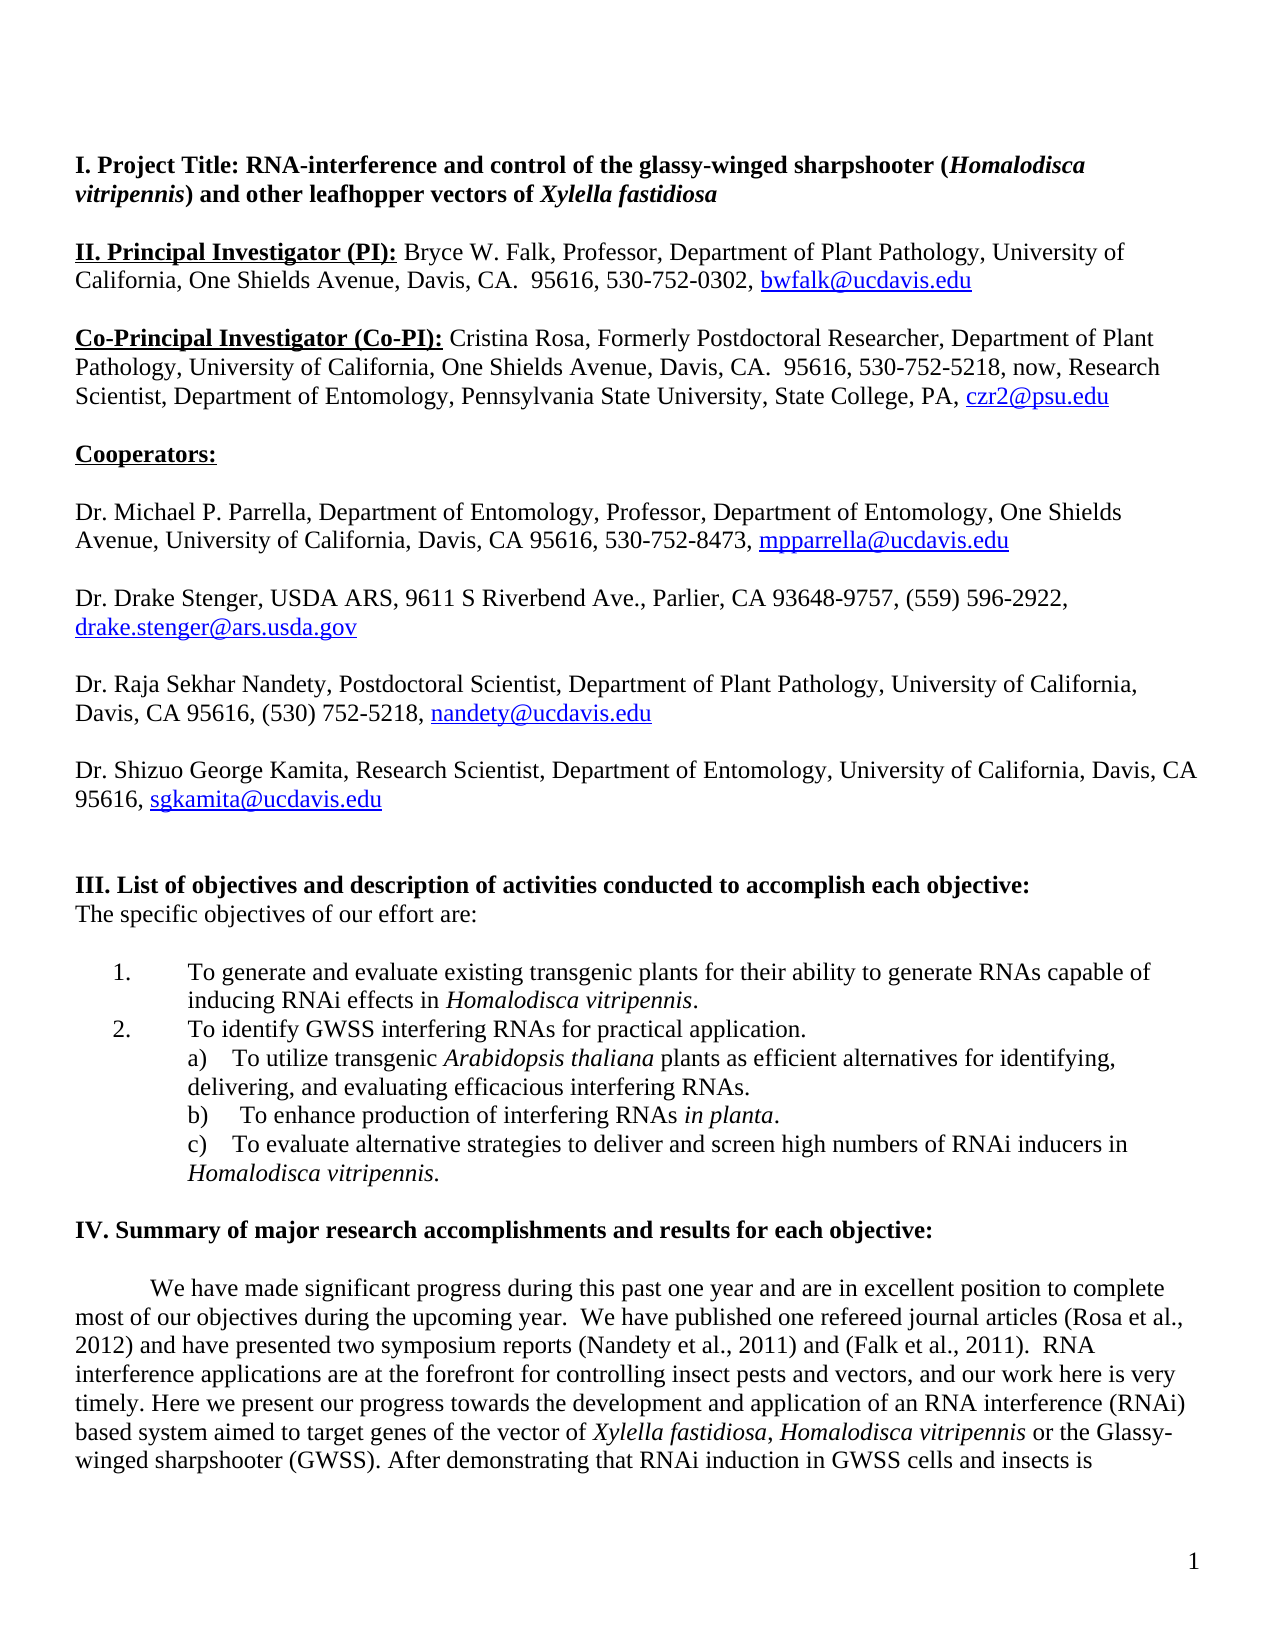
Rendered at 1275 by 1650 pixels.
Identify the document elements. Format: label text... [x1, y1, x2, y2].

text Dr. Michael P. Parrella, Department of Entomology, Professor, Department of Entomology, One Shields Avenue, University of California, Davis, CA 95616, 530-752-8473, mpparrella@ucdavis.edu [75, 497, 1200, 554]
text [75, 1273, 1200, 1474]
text Dr. Raja Sekhar Nandety, Postdoctoral Scientist, Department of Plant Pathology, University of California, Davis, CA 95616, (530) 752-5218, nandety@ucdavis.edu [75, 669, 1200, 727]
text III. List of objectives and description of activities conducted to accomplish each objective: [75, 870, 1200, 899]
text Co-Principal Investigator (Co-PI): Cristina Rosa, Formerly Postdoctoral Researcher, Department of Plant Pathology, University of California, One Shields Avenue, Davis, CA. 95616, 530-752-5218, now, Research Scientist, Department of Entomology, Pennsylvania State University, State College, PA, czr2@psu.edu [75, 323, 1200, 409]
text c) To evaluate alternative strategies to deliver and screen high numbers of RNAi inducers in Homalodisca vitripennis. [187, 1129, 1200, 1187]
text Dr. Drake Stenger, USDA ARS, , (559) 596-2922, drake.stenger@ars.usda.gov [75, 583, 1200, 640]
text b) To enhance production of interfering RNAs in planta. [187, 1100, 1200, 1129]
text II. Principal Investigator (PI): Bryce W. Falk, Professor, Department of Plant Pathology, University of California, One Shields Avenue, Davis, CA. 95616, 530-752-0302, bwfalk@ucdavis.edu [75, 237, 1200, 294]
text Dr. Shizuo George Kamita, Research Scientist, Department of Entomology, University of California, Davis, CA 95616, sgkamita@ucdavis.edu [75, 755, 1200, 813]
list To generate and evaluate existing transgenic plants for their ability to generate RNAs capable of inducing RNAi effects in Homalodisca vitripennis. [112, 957, 1200, 1014]
text Cooperators: [75, 439, 1200, 467]
text I. Project Title: RNA-interference and control of the glassy-winged sharpshooter (Homalodisca vitripennis) and other leafhopper vectors of Xylella fastidiosa [75, 150, 1200, 207]
text IV. Summary of major research accomplishments and results for each objective: [75, 1215, 1200, 1244]
text a) To utilize transgenic Arabidopsis thaliana plants as efficient alternatives for identifying, delivering, and evaluating efficacious interfering RNAs. [187, 1043, 1200, 1100]
text The specific objectives of our effort are: [75, 899, 1200, 928]
text 2. To identify GWSS interfering RNAs for practical application. [112, 1014, 1200, 1043]
